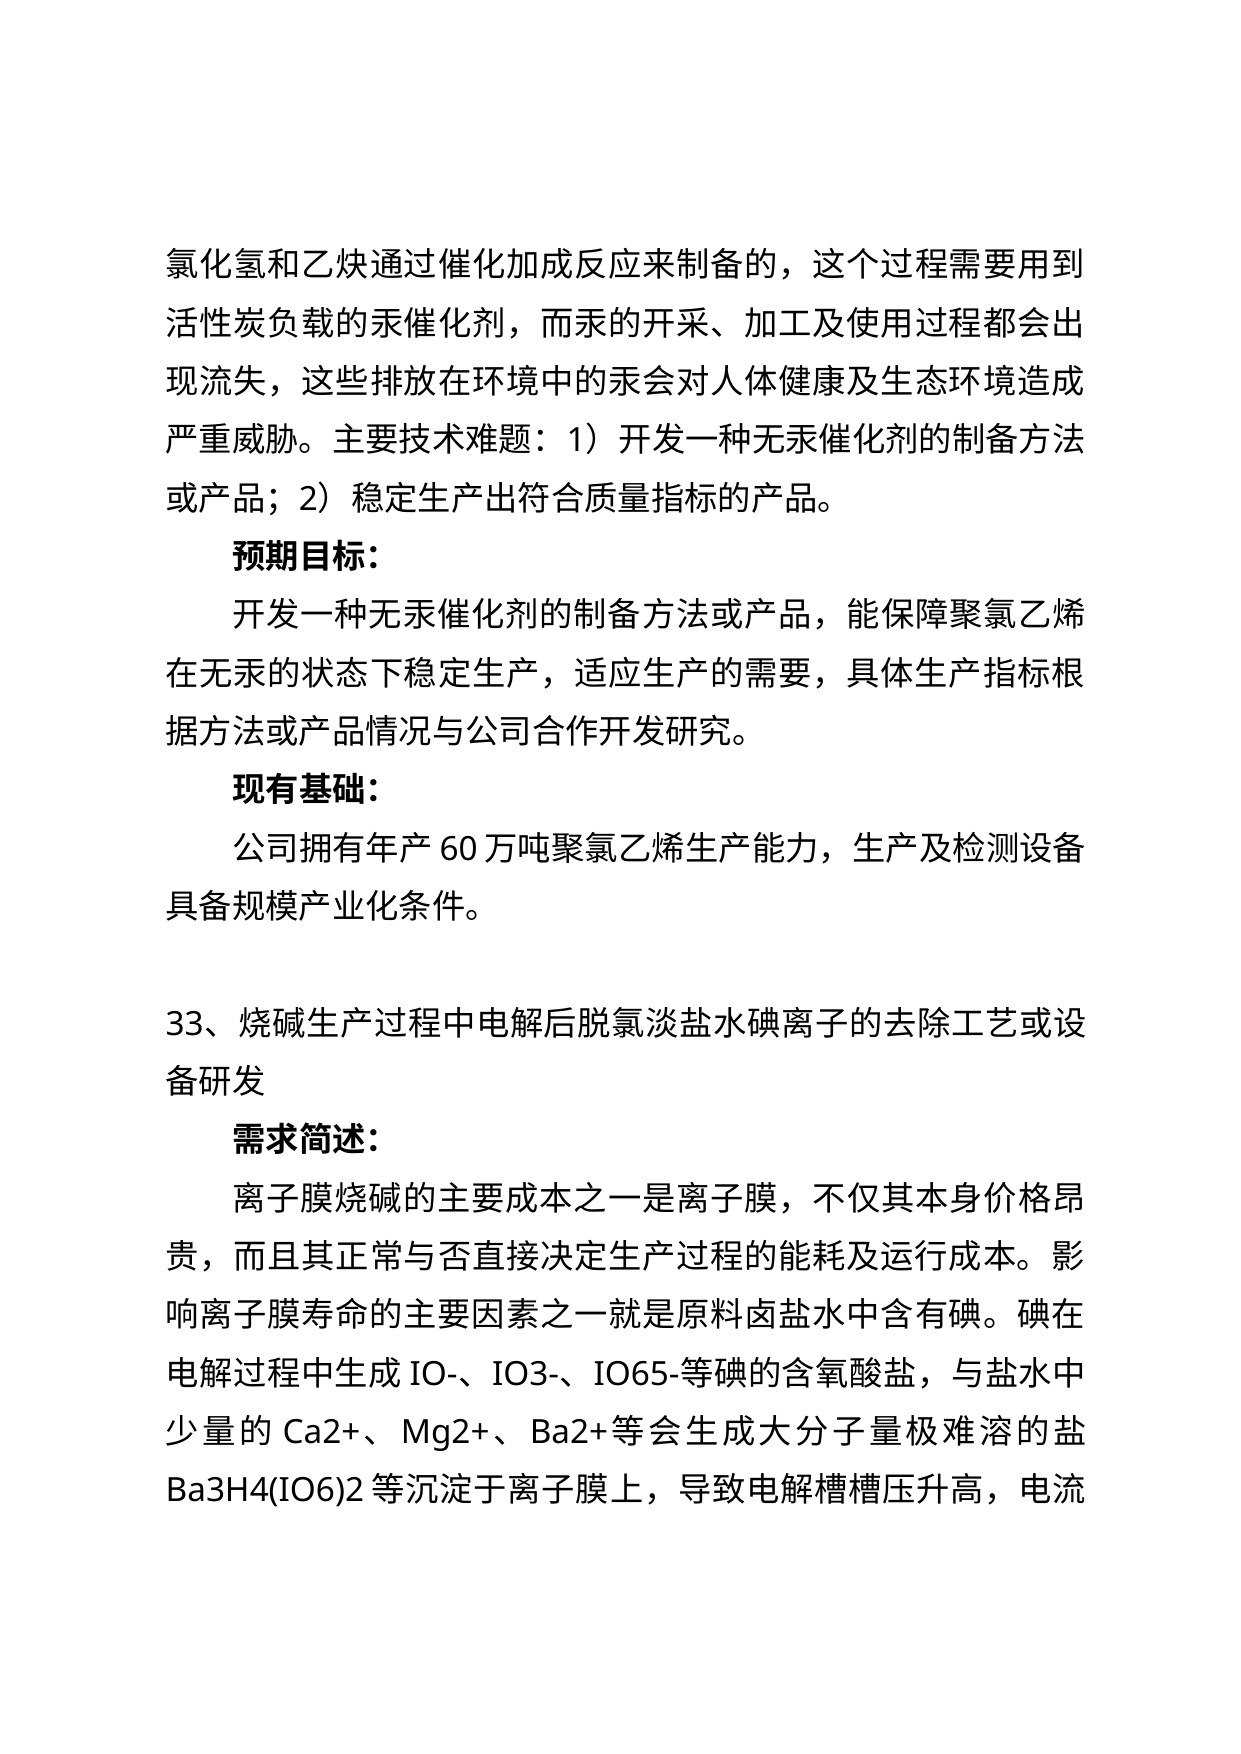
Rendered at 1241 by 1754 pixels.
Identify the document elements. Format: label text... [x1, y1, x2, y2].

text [165, 230, 1087, 522]
text 现有基础： [165, 755, 1087, 813]
text 33、烧碱生产过程中电解后脱氯淡盐水碘离子的去除工艺或设备研发 [165, 988, 1087, 1105]
text 预期目标： [165, 522, 1087, 580]
text 公司拥有年产60万吨聚氯乙烯生产能力，生产及检测设备具备规模产业化条件。 [165, 813, 1087, 930]
text 开发一种无汞催化剂的制备方法或产品，能保障聚氯乙烯在无汞的状态下稳定生产，适应生产的需要，具体生产指标根据方法或产品情况与公司合作开发研究。 [165, 580, 1087, 755]
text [165, 1163, 1087, 1513]
text 需求简述： [165, 1105, 1087, 1163]
